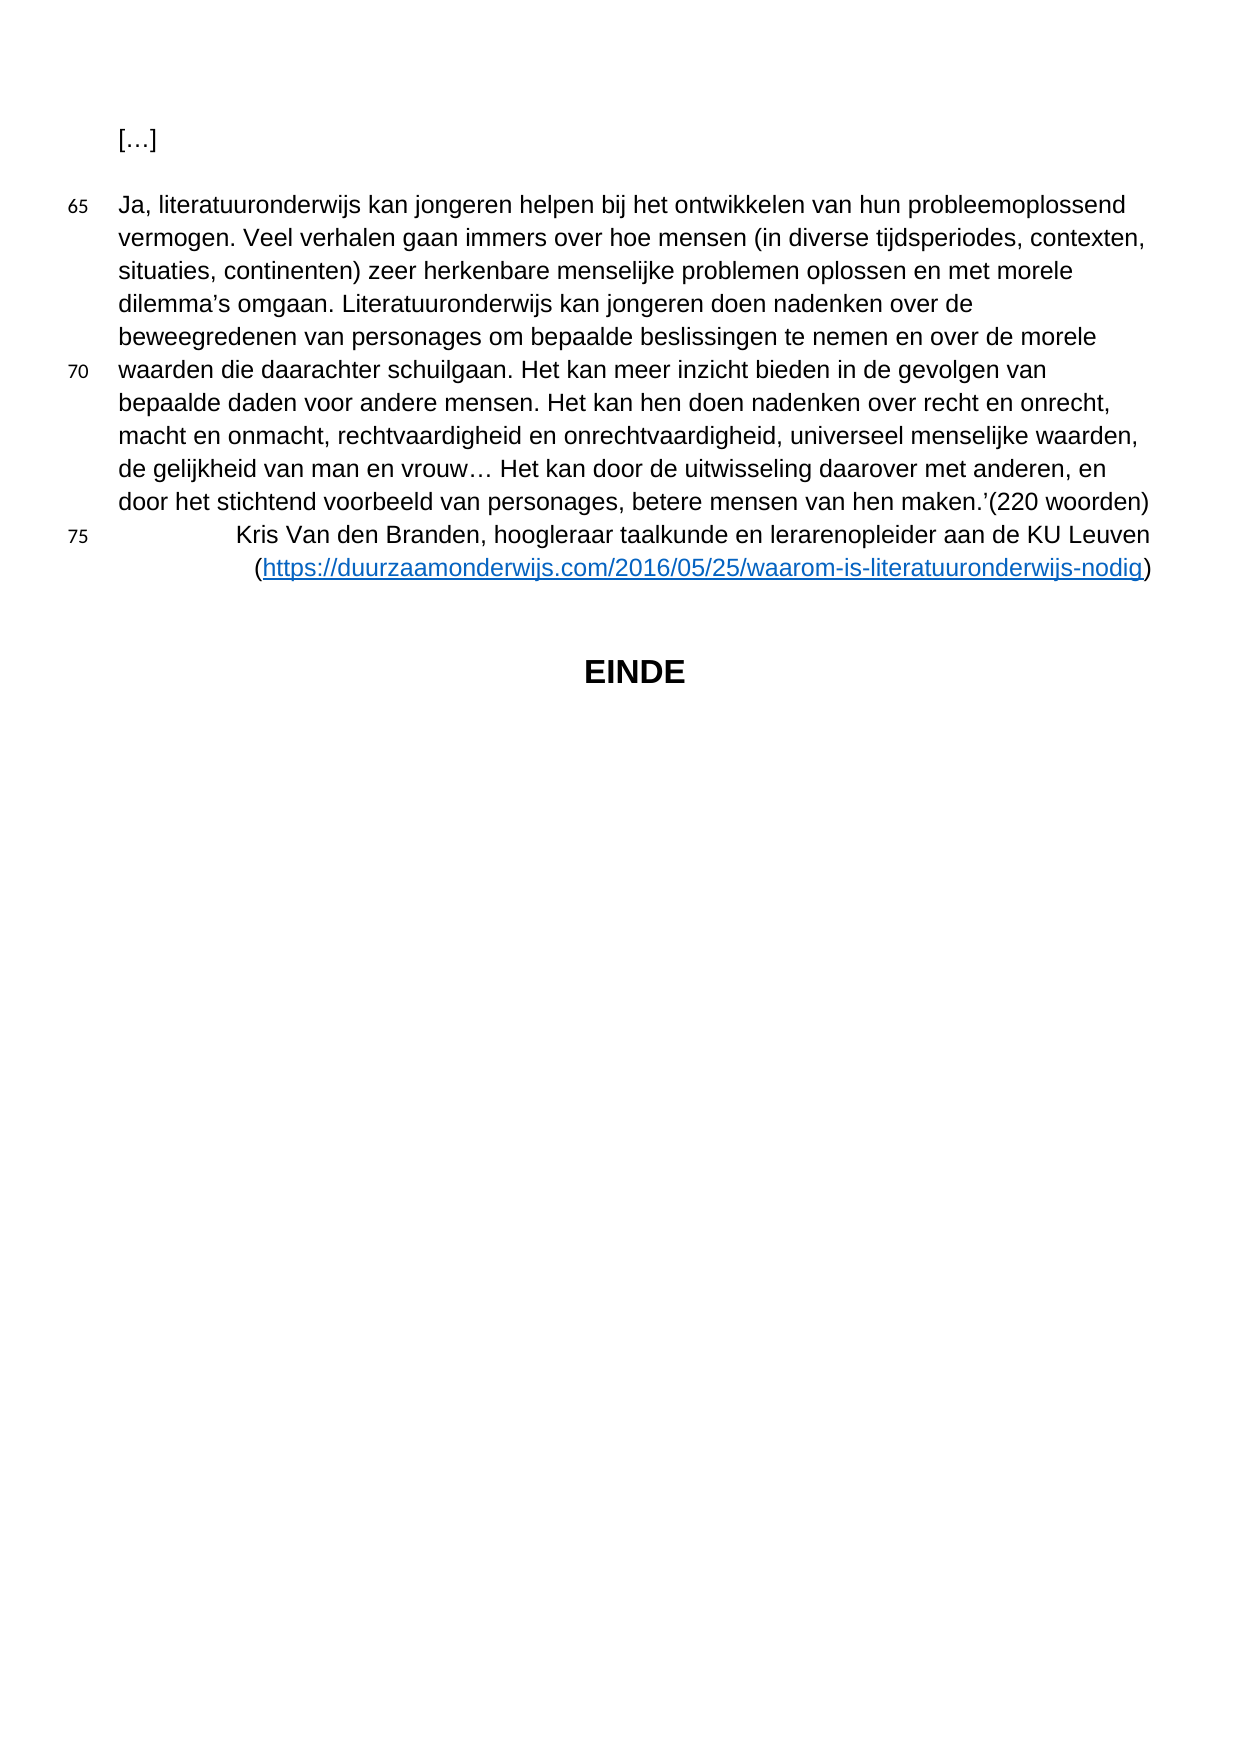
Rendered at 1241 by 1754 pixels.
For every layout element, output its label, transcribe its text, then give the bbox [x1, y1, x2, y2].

text Ja, literatuuronderwijs kan jongeren helpen bij het ontwikkelen van hun probleemoplossend vermogen. Veel verhalen gaan immers over hoe mensen (in diverse tijdsperiodes, contexten, situaties, continenten) zeer herkenbare menselijke problemen oplossen en met morele dilemma’s omgaan. Literatuuronderwijs kan jongeren doen nadenken over de beweegredenen van personages om bepaalde beslissingen te nemen en over de morele waarden die daarachter schuilgaan. Het kan meer inzicht bieden in de gevolgen van bepaalde daden voor andere mensen. Het kan hen doen nadenken over recht en onrecht, macht en onmacht, rechtvaardigheid en onrechtvaardigheid, universeel menselijke waarden, de gelijkheid van man en vrouw… Het kan door de uitwisseling daarover met anderen, en door het stichtend voorbeeld van personages, betere mensen van hen maken.’(220 woorden) [118, 190, 1152, 516]
text […] [118, 124, 1152, 153]
text Kris Van den Branden, hoogleraar taalkunde en lerarenopleider aan de KU Leuven (https://duurzaamonderwijs.com/2016/05/25/waarom-is-literatuuronderwijs-nodig) [118, 520, 1152, 582]
text EINDE [118, 652, 1152, 691]
